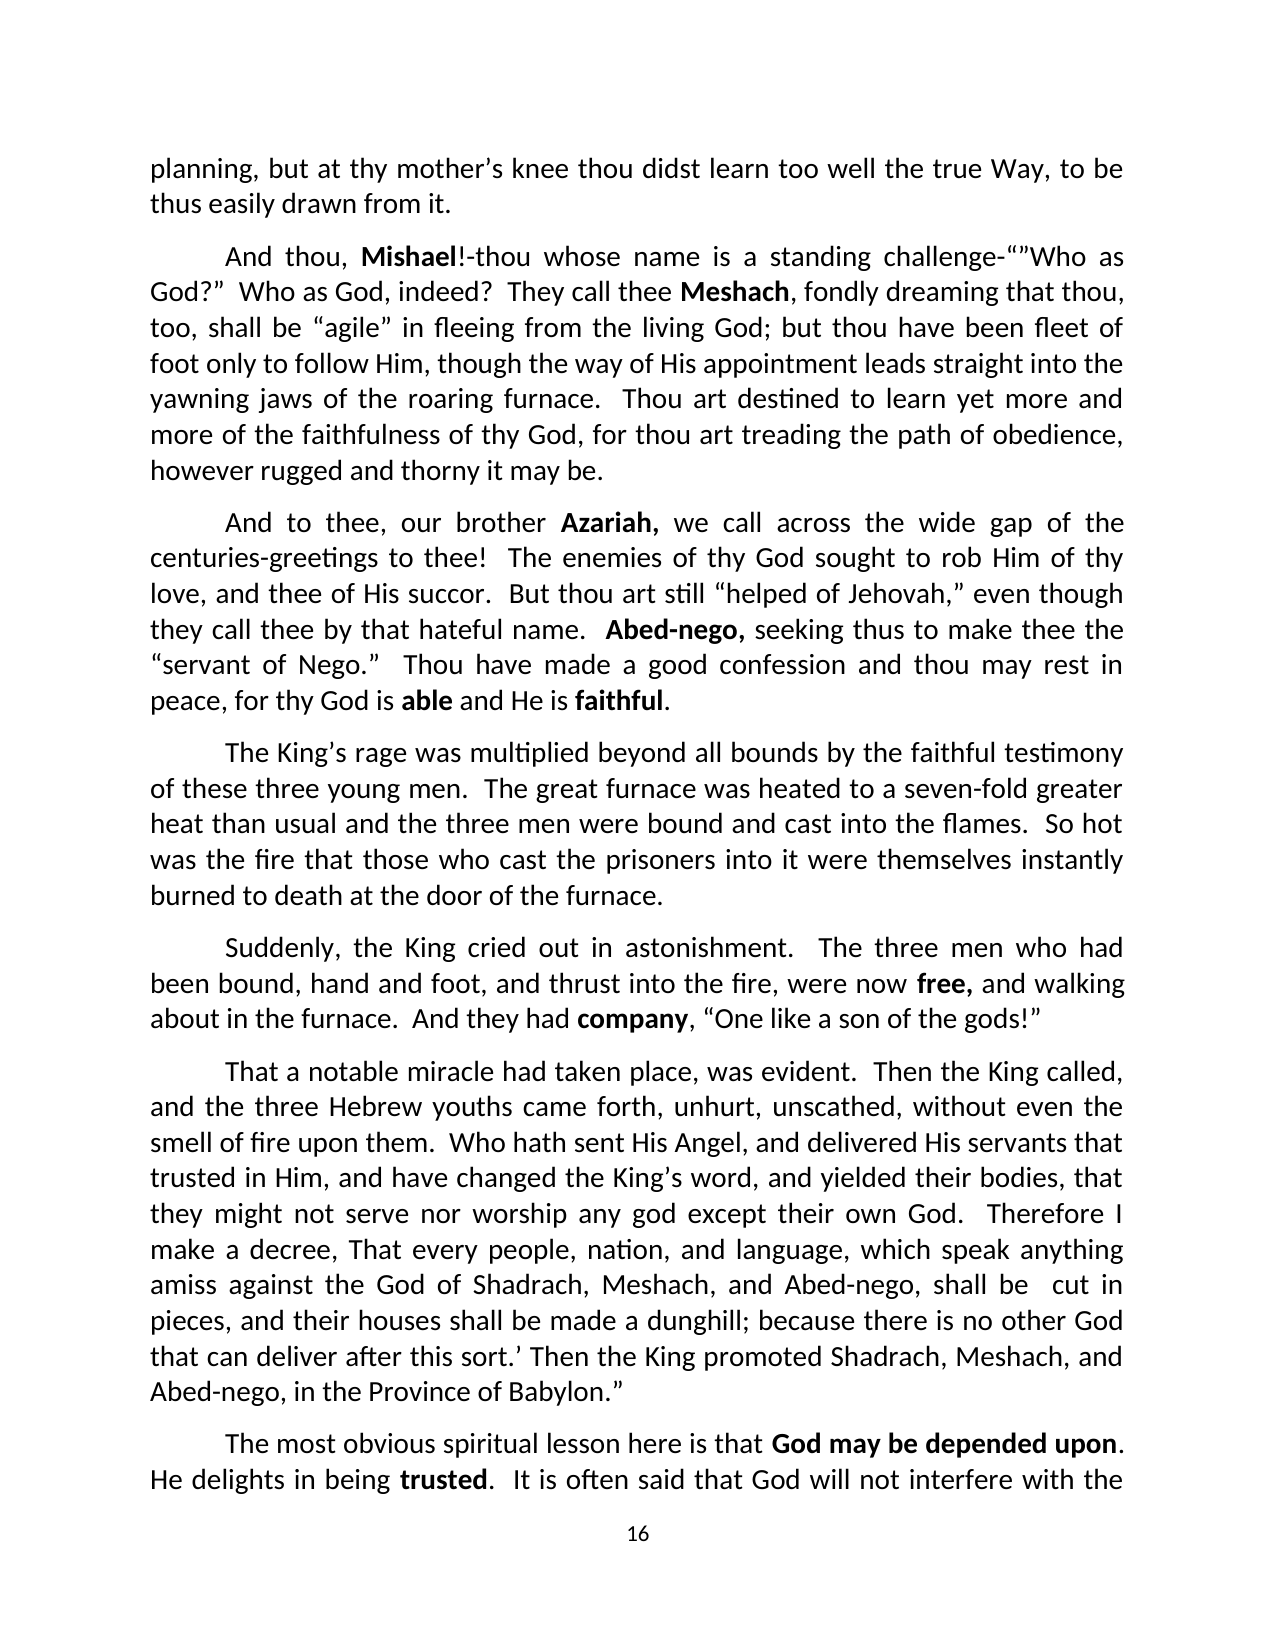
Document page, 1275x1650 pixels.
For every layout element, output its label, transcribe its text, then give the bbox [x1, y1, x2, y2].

text And to thee, our brother Azariah, we call across the wide gap of the centuries-greetings to thee! The enemies of thy God sought to rob Him of thy love, and thee of His succor. But thou art still “helped of Jehovah,” even though they call thee by that hateful name. Abed-nego, seeking thus to make thee the “servant of Nego.” Thou have made a good confession and thou may rest in peace, for thy God is able and He is faithful. [150, 504, 1125, 718]
text The King’s rage was multiplied beyond all bounds by the faithful testimony of these three young men. The great furnace was heated to a seven-fold greater heat than usual and the three men were bound and cast into the flames. So hot was the fire that those who cast the prisoners into it were themselves instantly burned to death at the door of the furnace. [150, 734, 1125, 912]
text That a notable miracle had taken place, was evident. Then the King called, and the three Hebrew youths came forth, unhurt, unscathed, without even the smell of fire upon them. Who hath sent His Angel, and delivered His servants that trusted in Him, and have changed the King’s word, and yielded their bodies, that they might not serve nor worship any god except their own God. Therefore I make a decree, That every people, nation, and language, which speak anything amiss against the God of Shadrach, Meshach, and Abed-nego, shall be cut in pieces, and their houses shall be made a dunghill; because there is no other God that can deliver after this sort.’ Then the King promoted Shadrach, Meshach, and Abed-nego, in the Province of Babylon.” [150, 1053, 1125, 1409]
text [150, 150, 1125, 221]
text And thou, Mishael!-thou whose name is a standing challenge-“”Who as God?” Who as God, indeed? They call thee Meshach, fondly dreaming that thou, too, shall be “agile” in fleeing from the living God; but thou have been fleet of foot only to follow Him, though the way of His appointment leads straight into the yawning jaws of the roaring furnace. Thou art destined to learn yet more and more of the faithfulness of thy God, for thou art treading the path of obedience, however rugged and thorny it may be. [150, 238, 1125, 487]
text Suddenly, the King cried out in astonishment. The three men who had been bound, hand and foot, and thrust into the fire, were now free, and walking about in the furnace. And they had company, “One like a son of the gods!” [150, 929, 1125, 1036]
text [150, 1426, 1125, 1497]
